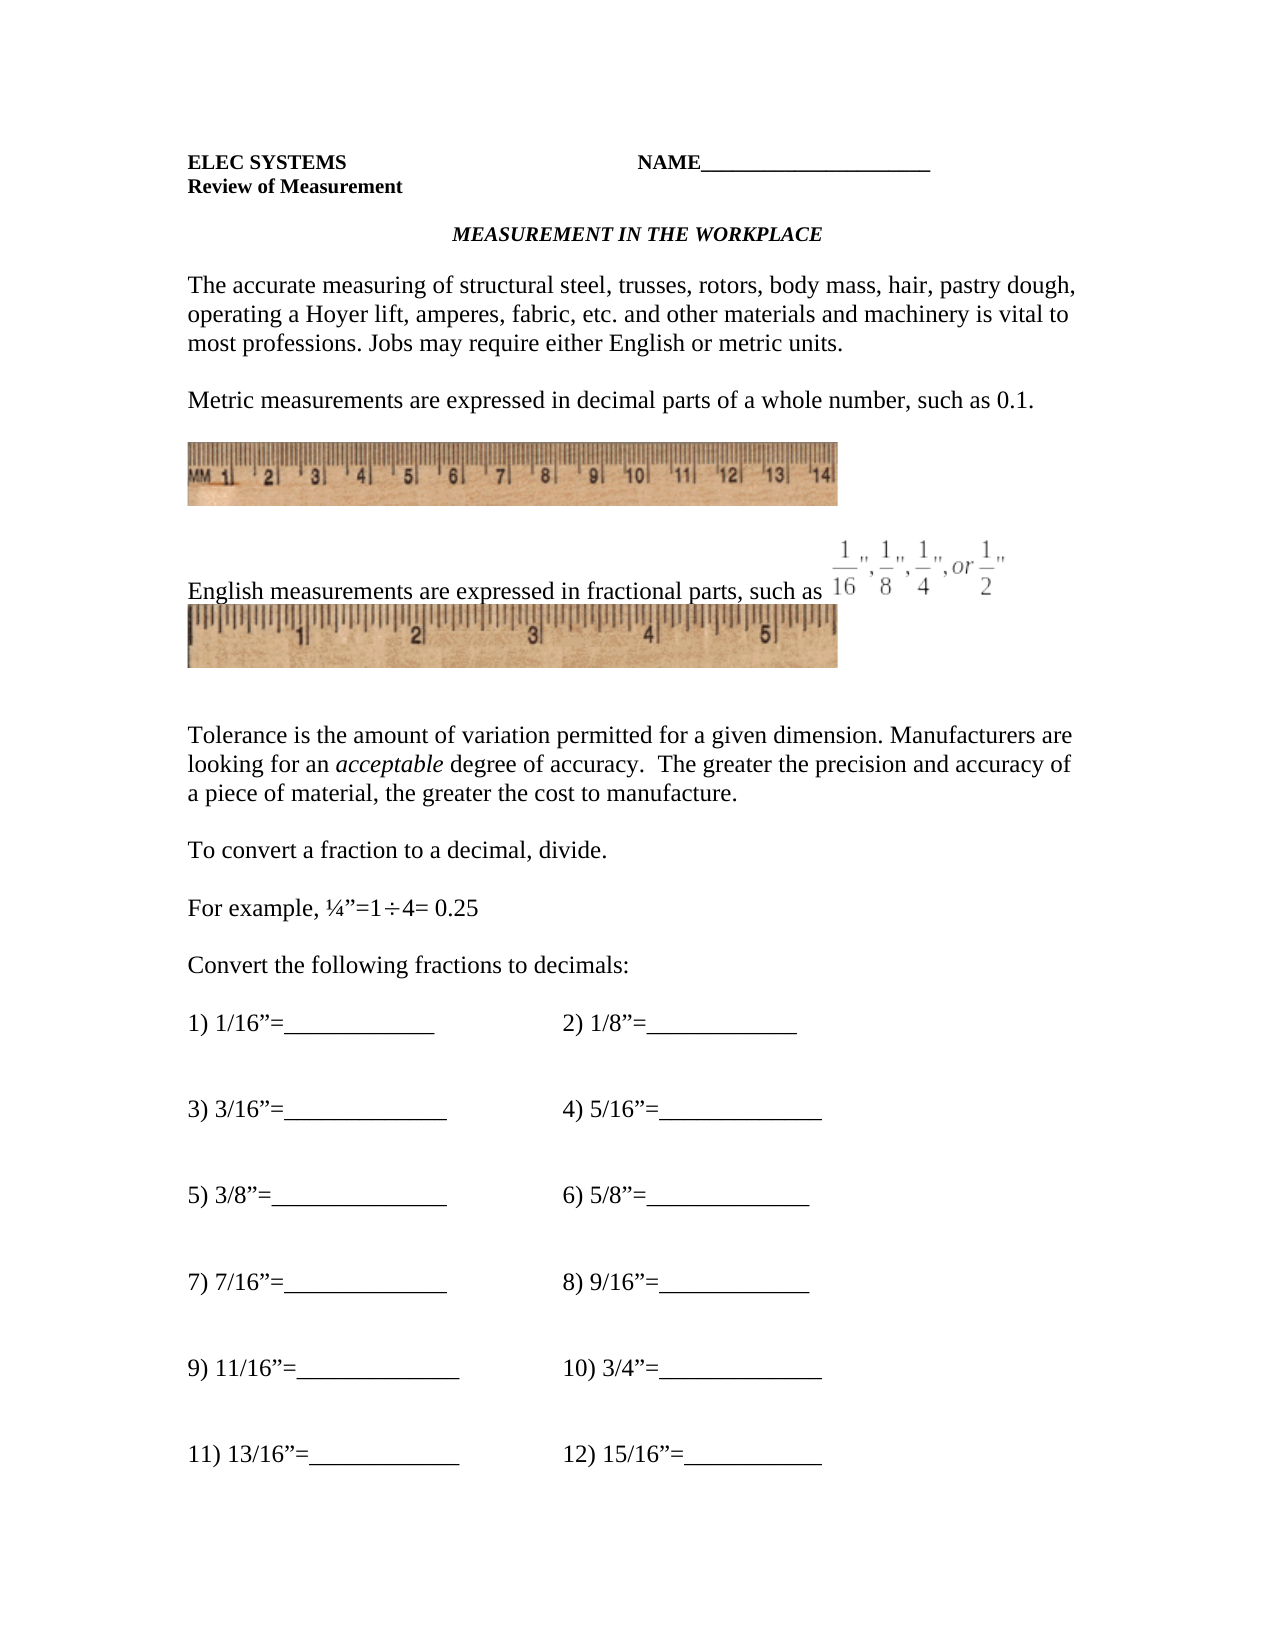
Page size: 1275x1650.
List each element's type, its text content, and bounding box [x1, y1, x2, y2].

text 3) 3/16”=_____________ 4) 5/16”=_____________ [187, 1094, 1087, 1123]
text English measurements are expressed in fractional parts, such as [187, 534, 1087, 605]
text For example, ¼”=14= 0.25 [187, 893, 1087, 922]
text To convert a fraction to a decimal, divide. [187, 835, 1087, 864]
text Convert the following fractions to decimals: [187, 950, 1087, 979]
picture [187, 604, 838, 668]
subtitle MEASUREMENT IN THE WORKPLACE [187, 222, 1087, 246]
text 5) 3/8”=______________ 6) 5/8”=_____________ [187, 1180, 1087, 1209]
text Review of Measurement [187, 174, 1087, 198]
text 9) 11/16”=_____________ 10) 3/4”=_____________ [187, 1353, 1087, 1382]
text 7) 7/16”=_____________ 8) 9/16”=____________ [187, 1267, 1087, 1295]
text 1) 1/16”=____________ 2) 1/8”=____________ [187, 1008, 1087, 1037]
text 11) 13/16”=____________ 12) 15/16”=___________ [187, 1439, 1087, 1468]
text The accurate measuring of structural steel, trusses, rotors, body mass, hair, pastry dough, operating a Hoyer lift, amperes, fabric, etc. and other materials and machinery is vital to most professions. Jobs may require either English or metric units. [187, 270, 1087, 357]
text Tolerance is the amount of variation permitted for a given dimension. Manufacturers are looking for an acceptable degree of accuracy. The greater the precision and accuracy of a piece of material, the greater the cost to manufacture. [187, 720, 1087, 807]
picture [187, 442, 838, 506]
text Metric measurements are expressed in decimal parts of a whole number, such as 0.1. [187, 385, 1087, 414]
subtitle ELEC SYSTEMS NAME______________________ [187, 150, 1087, 174]
